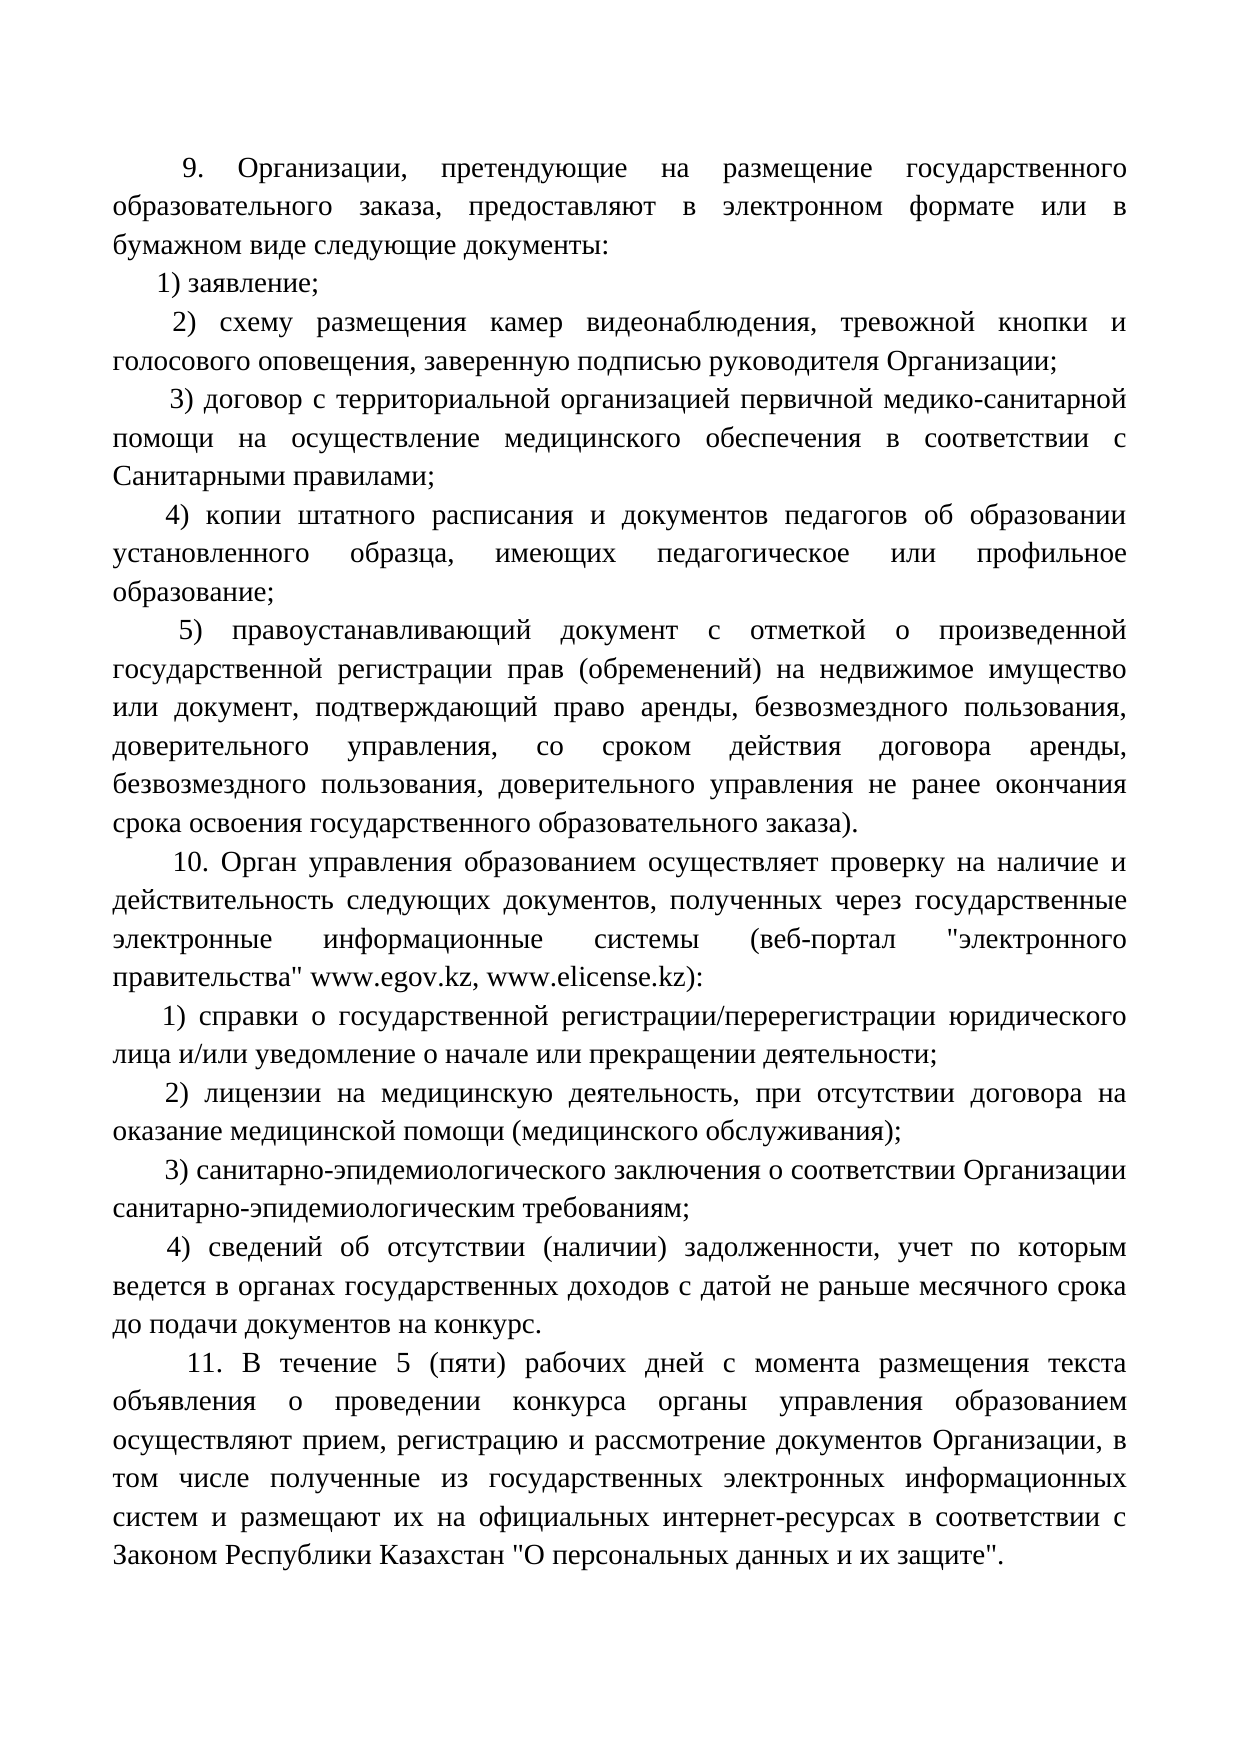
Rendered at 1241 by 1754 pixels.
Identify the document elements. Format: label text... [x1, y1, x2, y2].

text 2) схему размещения камер видеонаблюдения, тревожной кнопки и голосового оповещения, заверенную подписью руководителя Организации; [112, 304, 1128, 376]
text 5) правоустанавливающий документ с отметкой о произведенной государственной регистрации прав (обременений) на недвижимое имущество или документ, подтверждающий право аренды, безвозмездного пользования, доверительного управления, со сроком действия договора аренды, безвозмездного пользования, доверительного управления не ранее окончания срока освоения государственного образовательного заказа). [112, 612, 1128, 839]
text 1) заявление; [112, 266, 1128, 299]
text 10. Орган управления образованием осуществляет проверку на наличие и действительность следующих документов, полученных через государственные электронные информационные системы (веб-портал "электронного правительства" www.egov.kz, www.elicense.kz): [112, 844, 1128, 993]
text 3) санитарно-эпидемиологического заключения о соответствии Организации санитарно-эпидемиологическим требованиям; [112, 1152, 1128, 1224]
text 4) копии штатного расписания и документов педагогов об образовании установленного образца, имеющих педагогическое или профильное образование; [112, 497, 1128, 607]
text 4) сведений об отсутствии (наличии) задолженности, учет по которым ведется в органах государственных доходов с датой не раньше месячного срока до подачи документов на конкурс. [112, 1229, 1128, 1340]
text 1) справки о государственной регистрации/перерегистрации юридического лица и/или уведомление о начале или прекращении деятельности; [112, 998, 1128, 1070]
text 9. Организации, претендующие на размещение государственного образовательного заказа, предоставляют в электронном формате или в бумажном виде следующие документы: [112, 150, 1128, 261]
text 3) договор с территориальной организацией первичной медико-санитарной помощи на осуществление медицинского обеспечения в соответствии с Санитарными правилами; [112, 381, 1128, 492]
text 2) лицензии на медицинскую деятельность, при отсутствии договора на оказание медицинской помощи (медицинского обслуживания); [112, 1075, 1128, 1147]
text 11. В течение 5 (пяти) рабочих дней с момента размещения текста объявления о проведении конкурса органы управления образованием осуществляют прием, регистрацию и рассмотрение документов Организации, в том числе полученные из государственных электронных информационных систем и размещают их на официальных интернет-ресурсах в соответствии с Законом Республики Казахстан "О персональных данных и их защите". [112, 1345, 1128, 1571]
